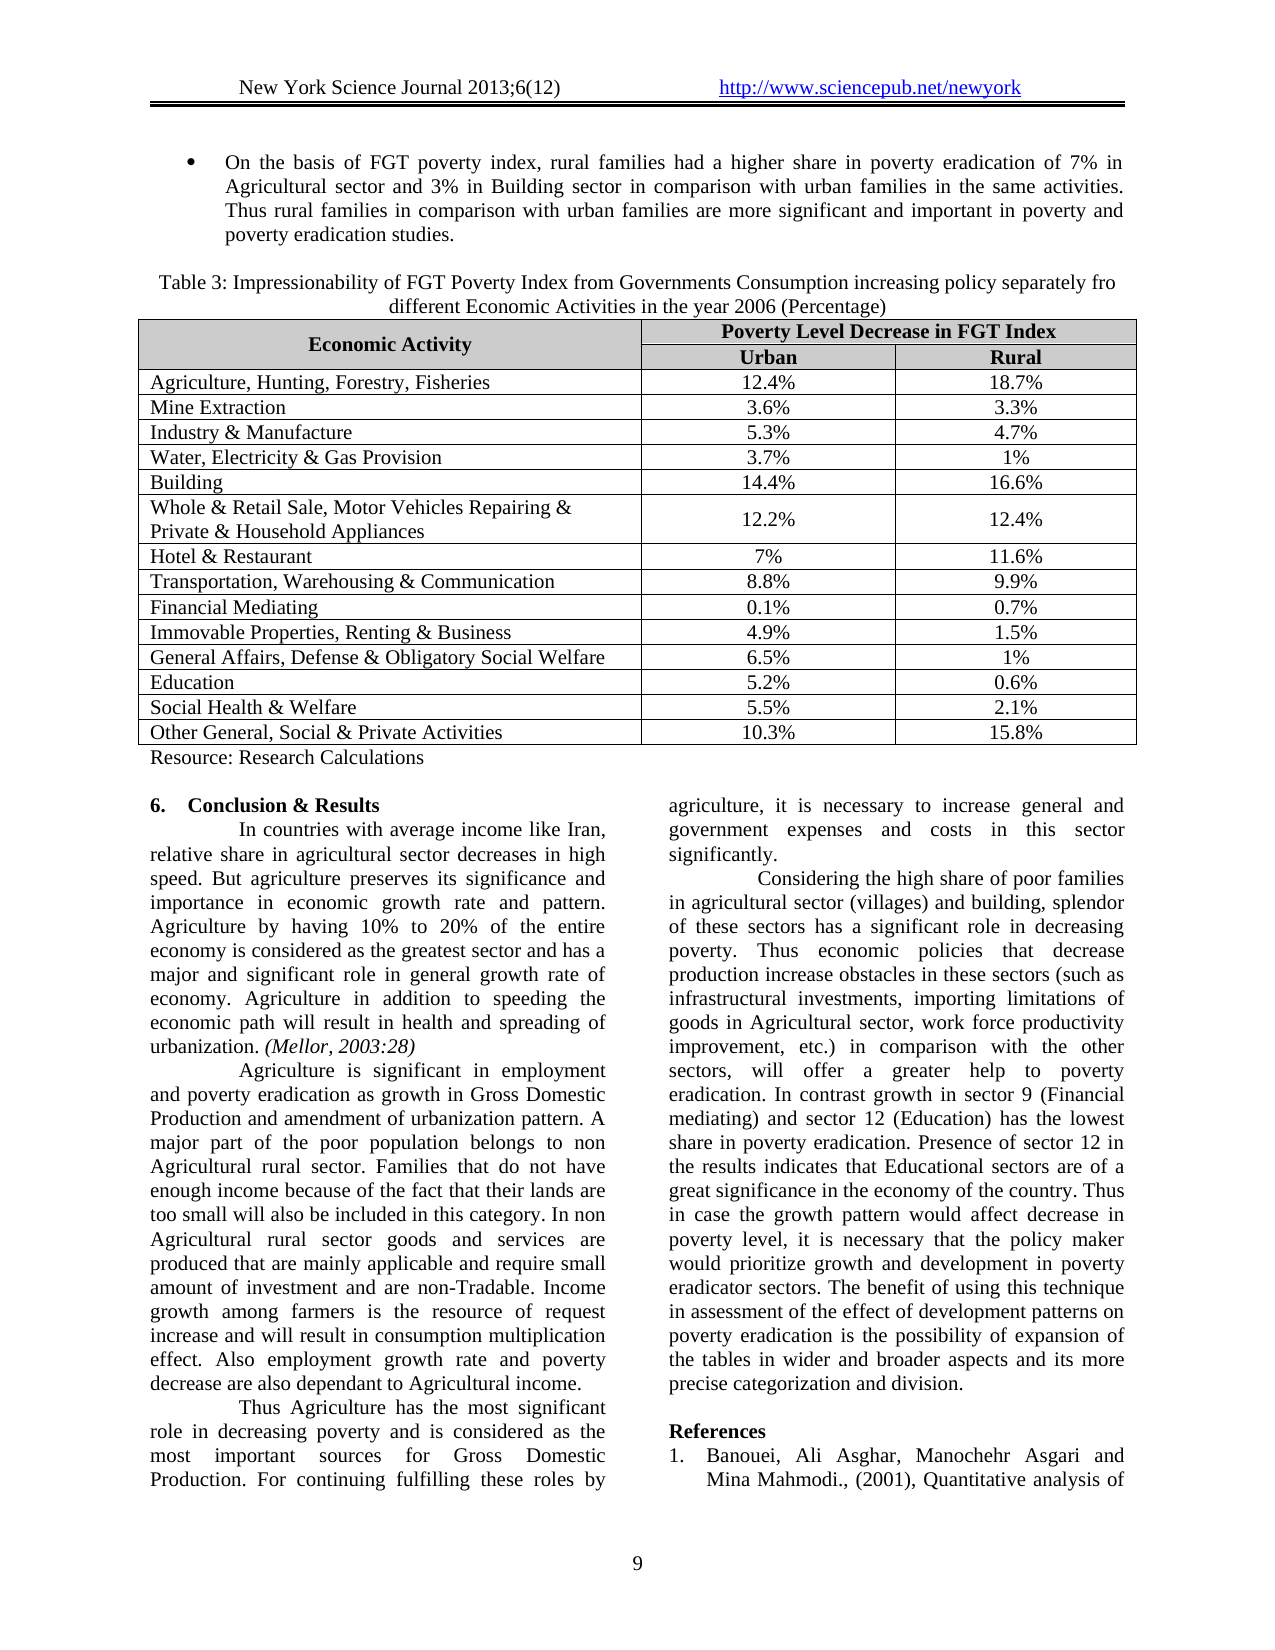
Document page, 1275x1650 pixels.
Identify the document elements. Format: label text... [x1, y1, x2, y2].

table_cell 9.9% [896, 570, 1136, 593]
table_cell Education [139, 670, 641, 694]
table_cell 3.3% [896, 395, 1136, 419]
list On the basis of FGT poverty index, rural families had a higher share in poverty eradication of 7% in Agricultural sector and 3% in Building sector in comparison with urban families in the same activities. Thus rural families in comparison with urban families are more significant and important in poverty and poverty eradication studies. [187, 150, 1125, 246]
table_cell 12.4% [642, 370, 895, 394]
table_cell Industry & Manufacture [139, 420, 641, 444]
table_cell Other General, Social & Private Activities [139, 720, 641, 744]
table_cell Mine Extraction [139, 395, 641, 419]
table_cell 2.1% [896, 695, 1136, 719]
table_cell 5.5% [642, 695, 895, 719]
table_cell Rural [896, 345, 1136, 369]
table_cell 10.3% [642, 720, 895, 744]
text Considering the high share of poor families in agricultural sector (villages) and building, splendor of these sectors has a significant role in decreasing poverty. Thus economic policies that decrease production increase obstacles in these sectors (such as infrastructural investments, importing limitations of goods in Agricultural sector, work force productivity improvement, etc.) in comparison with the other sectors, will offer a greater help to poverty eradication. In contrast growth in sector 9 (Financial mediating) and sector 12 (Education) has the lowest share in poverty eradication. Presence of sector the results indicates that Educational sectors are of a great significance in the economy of the country. Thus in case the growth pattern would affect decrease in poverty level, it is necessary that the policy maker would prioritize growth and development in poverty eradicator sectors. The benefit of using this technique in assessment of the effect of development patterns on poverty eradication is the possibility of expansion of the tables in wider and broader aspects and its more precise categorization and division. [669, 866, 1125, 1395]
table_cell 8.8% [642, 570, 895, 593]
table_cell Whole & Retail , Motor Vehicles Repairing & Private & Household Appliances [139, 495, 641, 543]
text Thus Agriculture has the most significant role in decreasing poverty and is considered as the most important sources for Gross Domestic Production. For continuing fulfilling these roles by agriculture, it is necessary to increase general and government expenses and costs in this sector significantly. [669, 793, 1125, 866]
text Agriculture is significant in employment and poverty eradication as growth in Gross Domestic Production and amendment of urbanization pattern. A major part of the poor population belongs to non Agricultural rural sector. Families that do not have enough income because of the fact that their lands are too small will also be included in this category. In non Agricultural rural sector goods and services are produced that are mainly applicable and require small amount of investment and are non-Tradable. Income growth among farmers is the resource of request increase and will result in consumption multiplication effect. Also employment growth rate and poverty decrease are also dependant to Agricultural income. [150, 1058, 606, 1395]
table_cell 11.6% [896, 544, 1136, 568]
text References [669, 1419, 1125, 1443]
table_cell Agriculture, Hunting, Forestry, Fisheries [139, 370, 641, 394]
table_cell 4.7% [896, 420, 1136, 444]
text Resource: Research Calculations [150, 745, 1125, 769]
text Thus Agriculture has the most significant role in decreasing poverty and is considered as the most important sources for Gross Domestic Production. For continuing fulfilling these roles by agriculture, it is necessary to increase general and government expenses and costs in this sector significantly. [150, 1395, 606, 1491]
text In countries with average income like , relative share in agricultural sector decreases in high speed. But agriculture preserves its significance and importance in economic growth rate and pattern. Agriculture by having 10% to 20% of the entire economy is considered as the greatest sector and has a major and significant role in general growth rate of economy. Agriculture in addition to speeding the economic path will result in health and spreading of urbanization. (Mellor, 2003:28) [150, 817, 606, 1058]
table_cell 12.4% [896, 495, 1136, 543]
table_cell 14.4% [642, 470, 895, 494]
table_cell 3.6% [642, 395, 895, 419]
table_cell 15.8% [896, 720, 1136, 744]
table_cell Urban [642, 345, 895, 369]
table_cell 3.7% [642, 445, 895, 469]
text Table 3: Impressionability of FGT Poverty Index from Governments Consumption increasing policy separately fro different Economic Activities in the year 2006 (Percentage) [150, 270, 1125, 318]
table_cell 5.2% [642, 670, 895, 694]
table_cell Water, Electricity & Gas Provision [139, 445, 641, 469]
table_cell 0.7% [896, 595, 1136, 619]
table_cell 1.5% [896, 620, 1136, 644]
table_cell Transportation, Warehousing & Communication [139, 570, 641, 593]
list Conclusion & Results [150, 793, 606, 817]
table_cell 18.7% [896, 370, 1136, 394]
table_cell 1% [896, 445, 1136, 469]
table_cell 16.6% [896, 470, 1136, 494]
table_cell 6.5% [642, 645, 895, 669]
table_cell Hotel & Restaurant [139, 544, 641, 568]
table_cell Social Health & Welfare [139, 695, 641, 719]
table_cell 4.9% [642, 620, 895, 644]
table_header Poverty Level Decrease in FGT Index [642, 320, 1136, 343]
table_cell Immovable Properties, Renting & Business [139, 620, 641, 644]
table_cell 7% [642, 544, 895, 568]
table_cell General Affairs, Defense & Obligatory Social Welfare [139, 645, 641, 669]
table_cell 12.2% [642, 495, 895, 543]
table_header Economic Activity [139, 320, 641, 369]
table_cell Financial Mediating [139, 595, 641, 619]
table_cell Building [139, 470, 641, 494]
table_cell 1% [896, 645, 1136, 669]
table_cell 0.1% [642, 595, 895, 619]
table_cell 0.6% [896, 670, 1136, 694]
table_cell 5.3% [642, 420, 895, 444]
